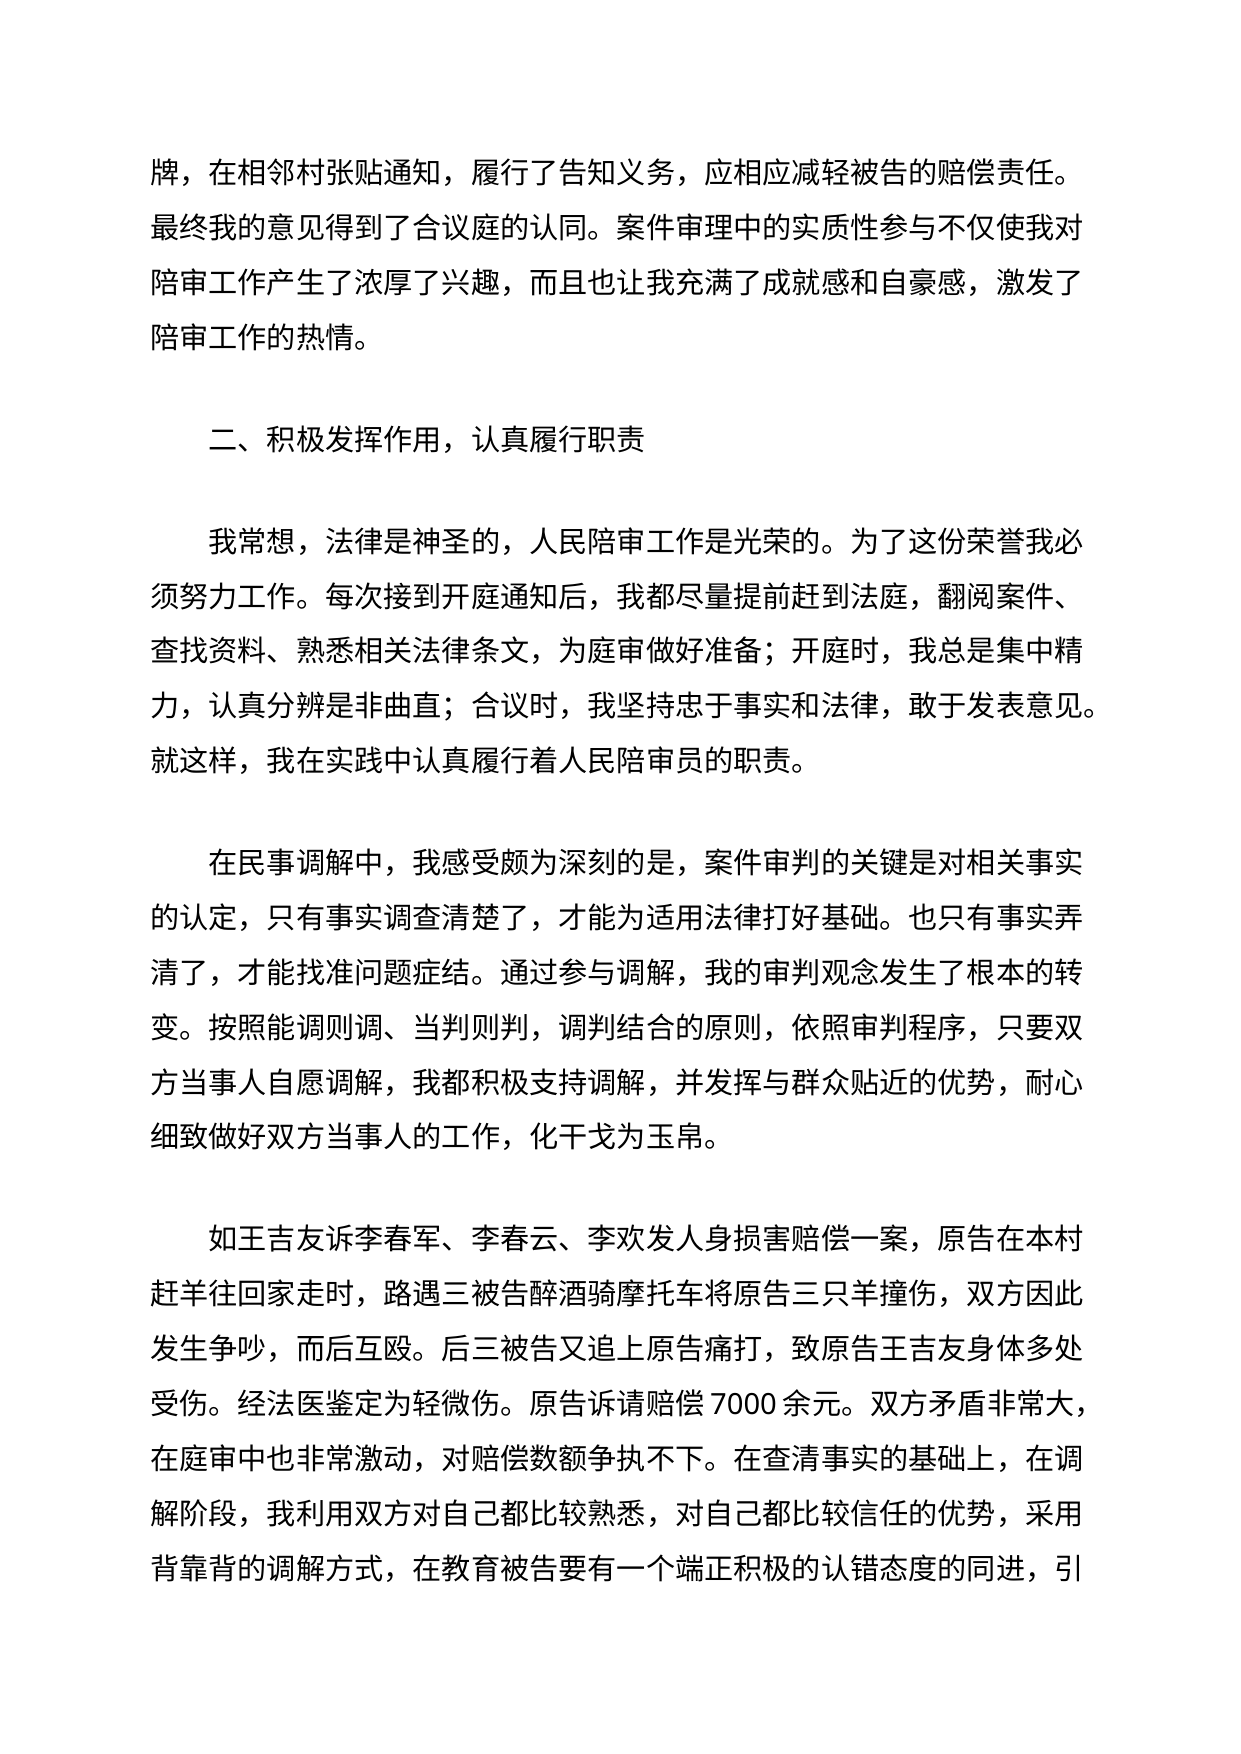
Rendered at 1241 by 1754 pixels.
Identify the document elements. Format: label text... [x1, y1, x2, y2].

text 在民事调解中，我感受颇为深刻的是，案件审判的关键是对相关事实的认定，只有事实调查清楚了，才能为适用法律打好基础。也只有事实弄清了，才能找准问题症结。通过参与调解，我的审判观念发生了根本的转变。按照能调则调、当判则判，调判结合的原则，依照审判程序，只要双方当事人自愿调解，我都积极支持调解，并发挥与群众贴近的优势，耐心细致做好双方当事人的工作，化干戈为玉帛。 [150, 839, 1090, 1156]
text 我常想，法律是神圣的，人民陪审工作是光荣的。为了这份荣誉我必须努力工作。每次接到开庭通知后，我都尽量提前赶到法庭，翻阅案件、查找资料、熟悉相关法律条文，为庭审做好准备；开庭时，我总是集中精力，认真分辨是非曲直；合议时，我坚持忠于事实和法律，敢于发表意见。就这样，我在实践中认真履行着人民陪审员的职责。 [150, 518, 1090, 780]
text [150, 150, 1090, 357]
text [150, 1216, 1090, 1588]
text 二、积极发挥作用，认真履行职责 [150, 416, 1090, 459]
